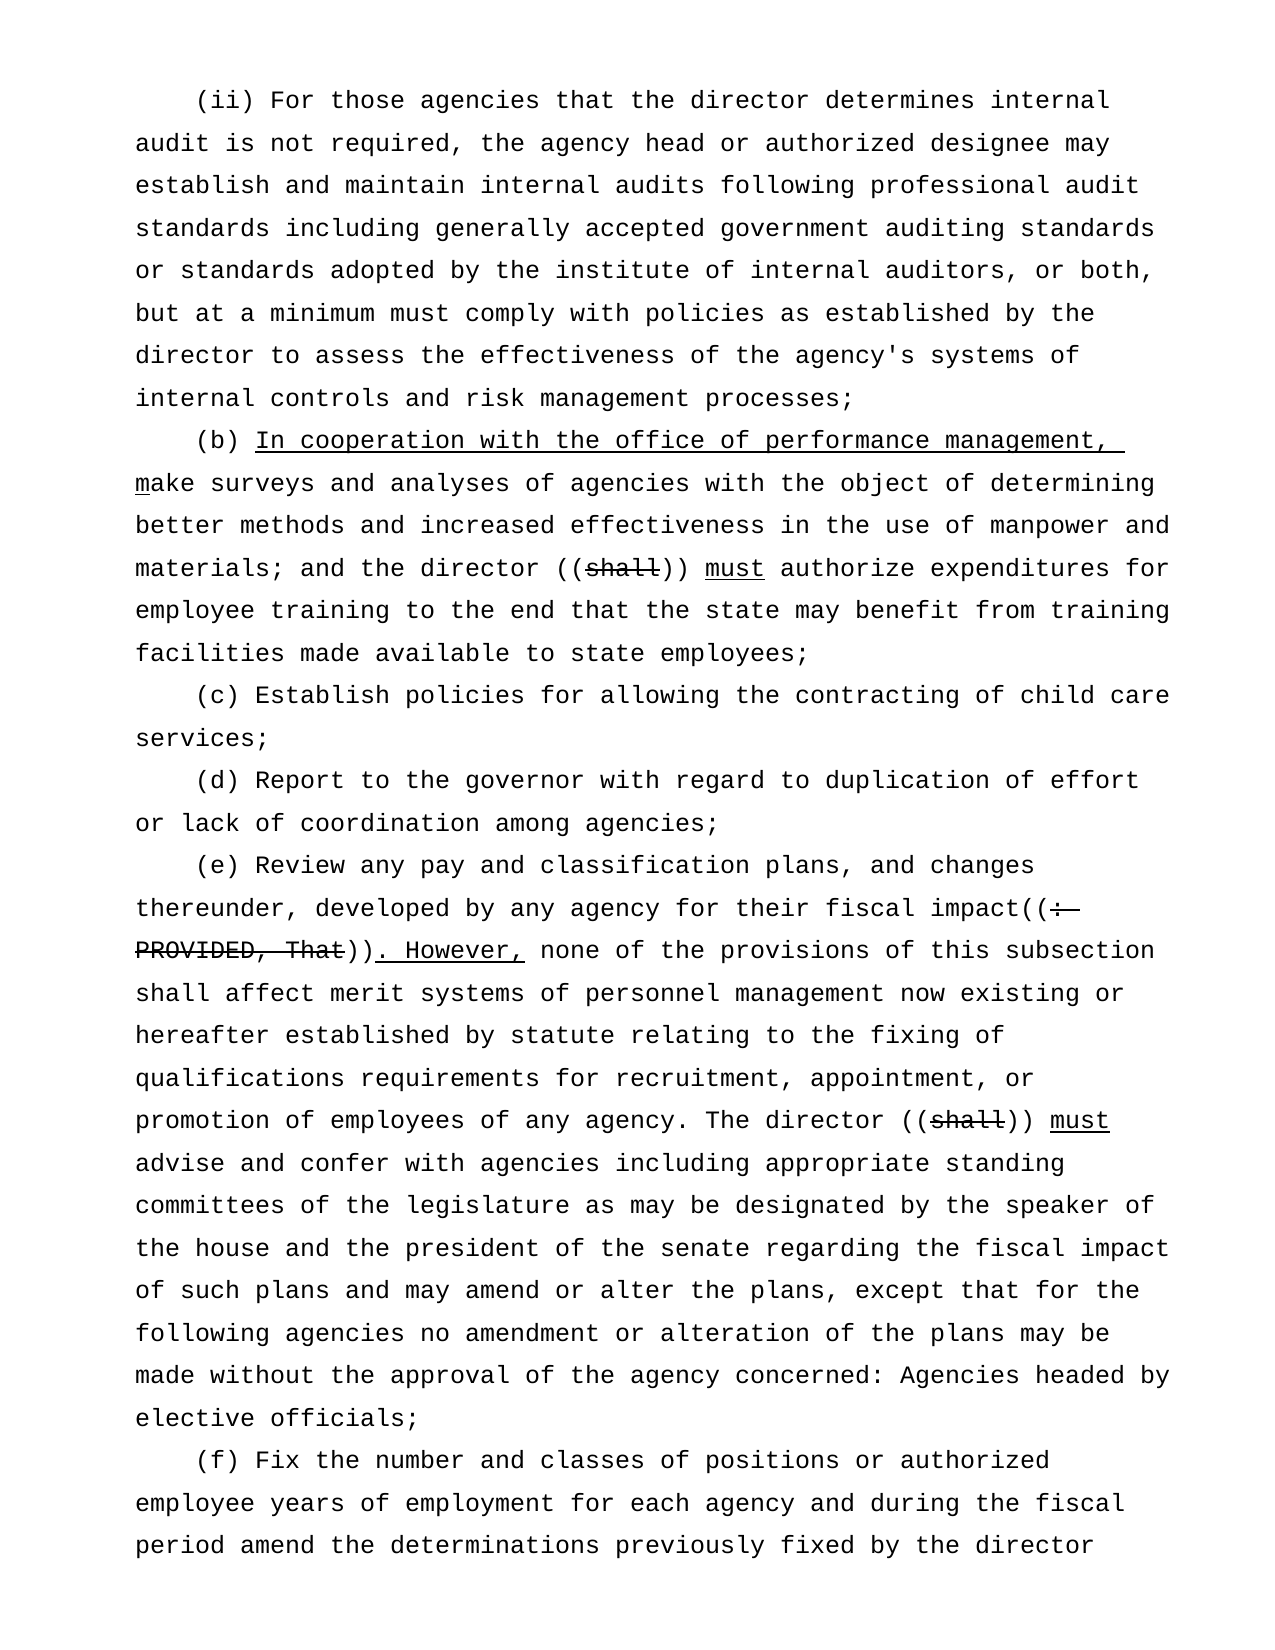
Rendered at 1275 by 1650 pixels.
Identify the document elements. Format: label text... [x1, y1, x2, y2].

text (d) Report to the governor with regard to duplication of effort or lack of coordination among agencies; [135, 755, 1170, 840]
text (e) Review any pay and classification plans, and changes thereunder, developed by any agency for their fiscal impact((: PROVIDED, That)). However, none of the provisions of this subsection shall affect merit systems of personnel management now existing or hereafter established by statute relating to the fixing of qualifications requirements for recruitment, appointment, or promotion of employees of any agency. The director ((shall)) must advise and confer with agencies including appropriate standing committees of the legislature as may be designated by the speaker of the house and the president of the senate regarding the fiscal impact of such plans and may amend or alter the plans, except that for the following agencies no amendment or alteration of the plans may be made without the approval of the agency concerned: Agencies headed by elective officials; [135, 840, 1170, 1435]
text (c) Establish policies for allowing the contracting of child care services; [135, 670, 1170, 755]
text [135, 1435, 1170, 1562]
text (b) In cooperation with the office of performance management, make surveys and analyses of agencies with the object of determining better methods and increased effectiveness in the use of manpower and materials; and the director ((shall)) must authorize expenditures for employee training to the end that the state may benefit from training facilities made available to state employees; [135, 415, 1170, 670]
text (ii) For those agencies that the director determines internal audit is not required, the agency head or authorized designee may establish and maintain internal audits following professional audit standards including generally accepted government auditing standards or standards adopted by the institute of internal auditors, or both, but at a minimum must comply with policies as established by the director to assess the effectiveness of the agency's systems of internal controls and risk management processes; [135, 75, 1170, 415]
